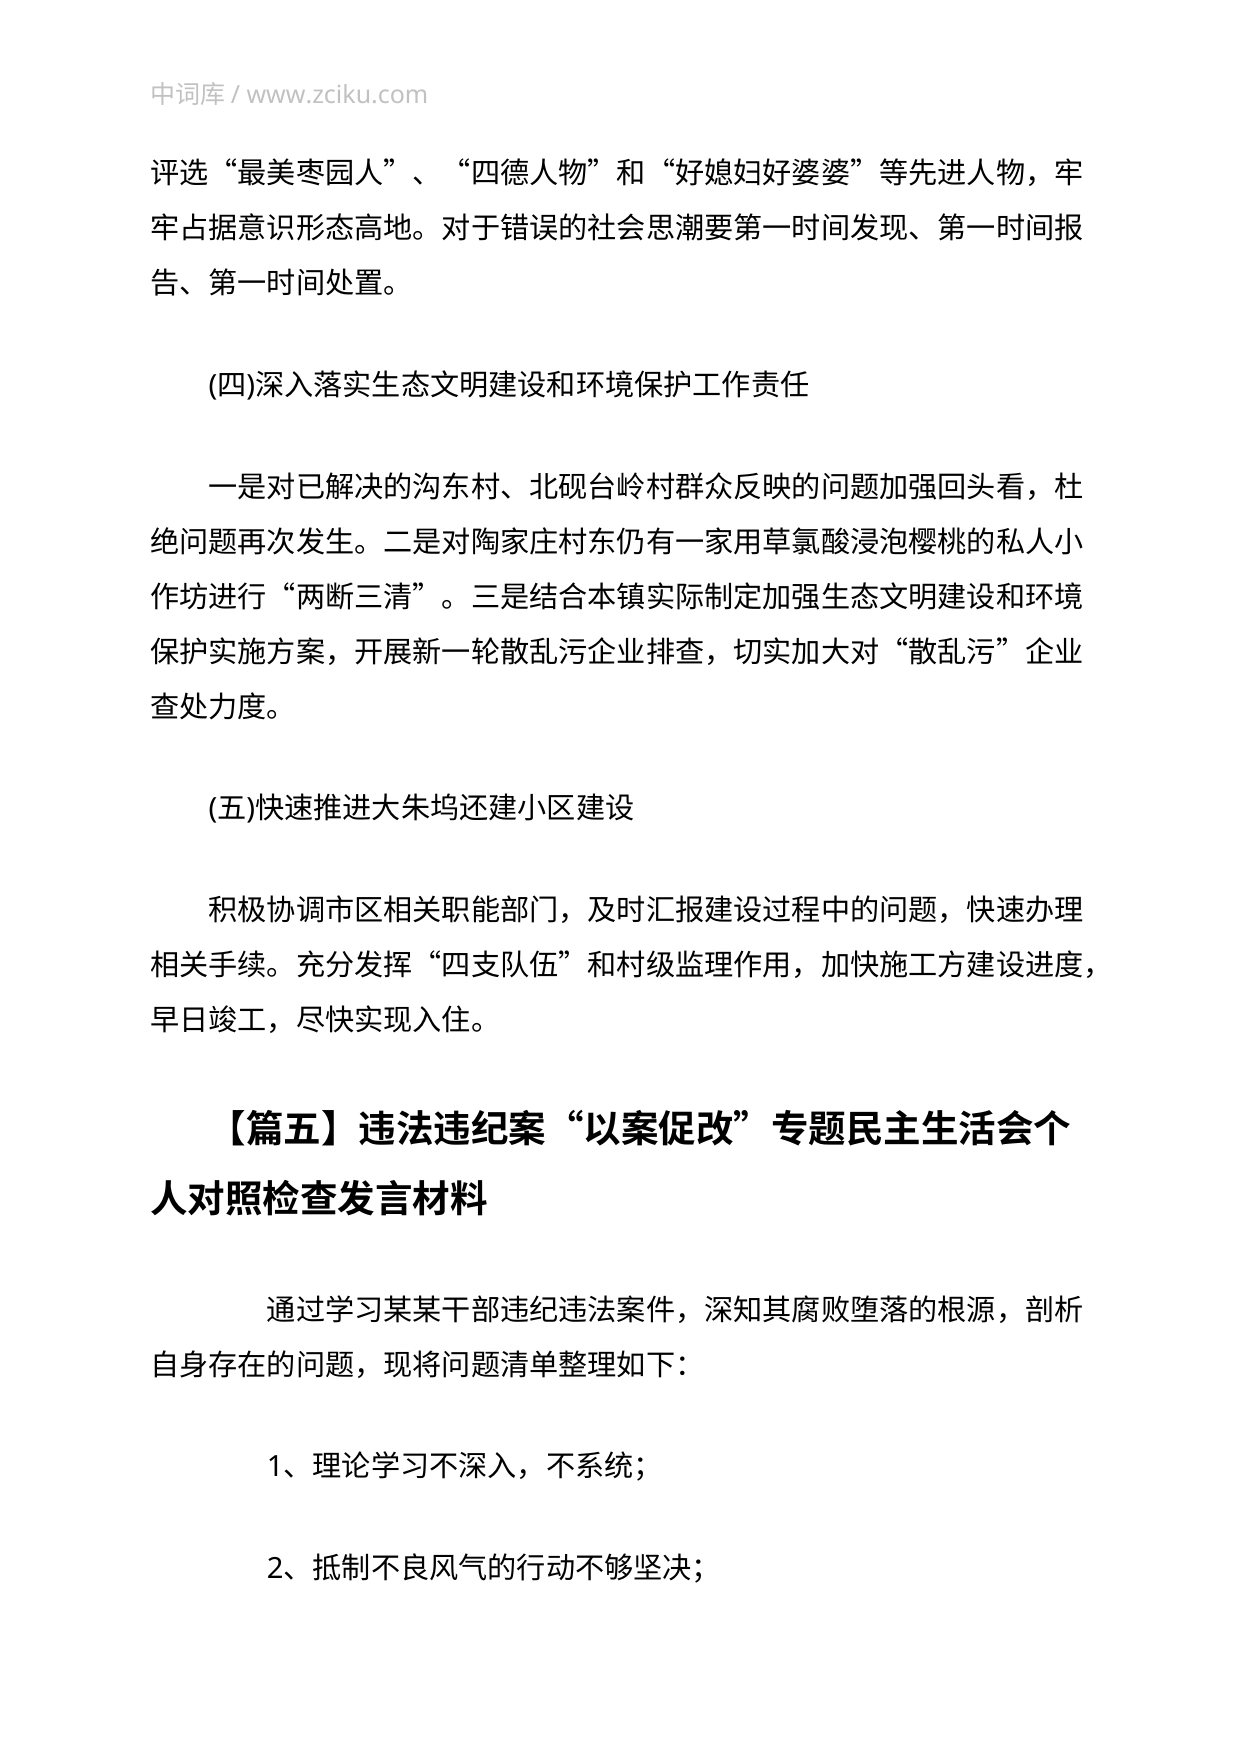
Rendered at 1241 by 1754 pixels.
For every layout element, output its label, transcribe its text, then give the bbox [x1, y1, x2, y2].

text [150, 150, 1090, 302]
text 积极协调市区相关职能部门，及时汇报建设过程中的问题，快速办理相关手续。充分发挥“四支队伍”和村级监理作用，加快施工方建设进度，早日竣工，尽快实现入住。 [150, 887, 1090, 1039]
text 通过学习某某干部违纪违法案件，深知其腐败堕落的根源，剖析自身存在的问题，现将问题清单整理如下： [150, 1286, 1090, 1383]
text 一是对已解决的沟东村、北砚台岭村群众反映的问题加强回头看，杜绝问题再次发生。二是对陶家庄村东仍有一家用草氯酸浸泡樱桃的私人小作坊进行“两断三清”。三是结合本镇实际制定加强生态文明建设和环境保护实施方案，开展新一轮散乱污企业排查，切实加大对“散乱污”企业查处力度。 [150, 463, 1090, 725]
text 【篇五】违法违纪案“以案促改”专题民主生活会个人对照检查发言材料 [150, 1098, 1090, 1223]
text (五)快速推进大朱坞还建小区建设 [150, 785, 1090, 827]
text 1、理论学习不深入，不系统； [150, 1443, 1090, 1485]
text (四)深入落实生态文明建设和环境保护工作责任 [150, 362, 1090, 404]
text 2、抵制不良风气的行动不够坚决； [150, 1545, 1090, 1587]
